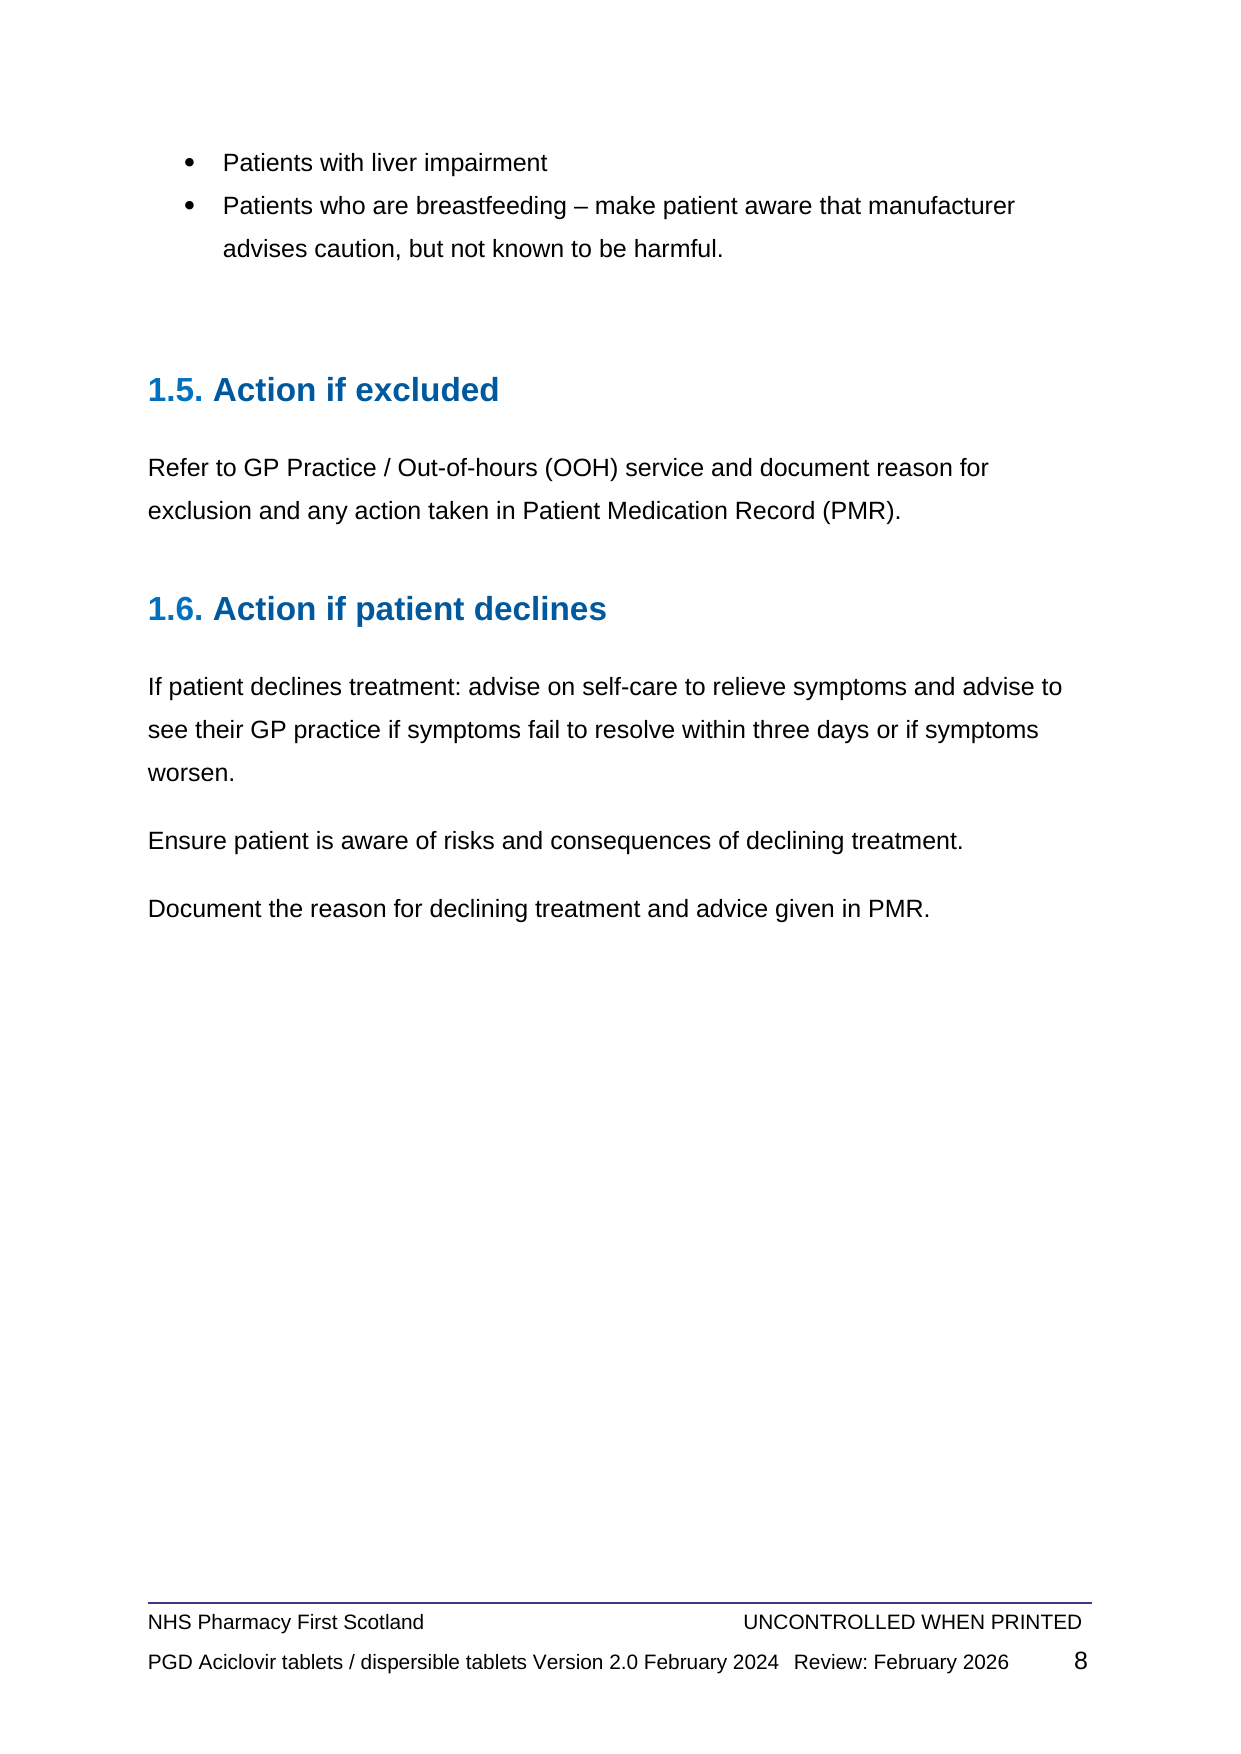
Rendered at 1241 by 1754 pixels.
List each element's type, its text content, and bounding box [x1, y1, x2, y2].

list Patients who are breastfeeding – make patient aware that manufacturer advises caution, but not known to be harmful. [185, 191, 1092, 263]
subtitle Action if patient declines [148, 589, 1092, 628]
text If patient declines treatment: advise on self-care to relieve symptoms and advise to see their GP practice if symptoms fail to resolve within three days or if symptoms worsen. [148, 672, 1092, 787]
text Refer to GP Practice / Out-of-hours (OOH) service and document reason for exclusion and any action taken in Patient Medication Record (PMR). [148, 453, 1092, 525]
text Ensure patient is aware of risks and consequences of declining treatment. [148, 826, 1092, 855]
list Patients with liver impairment [185, 148, 1092, 177]
subtitle Action if excluded [148, 370, 1092, 409]
text Document the reason for declining treatment and advice given in PMR. [148, 894, 1092, 923]
